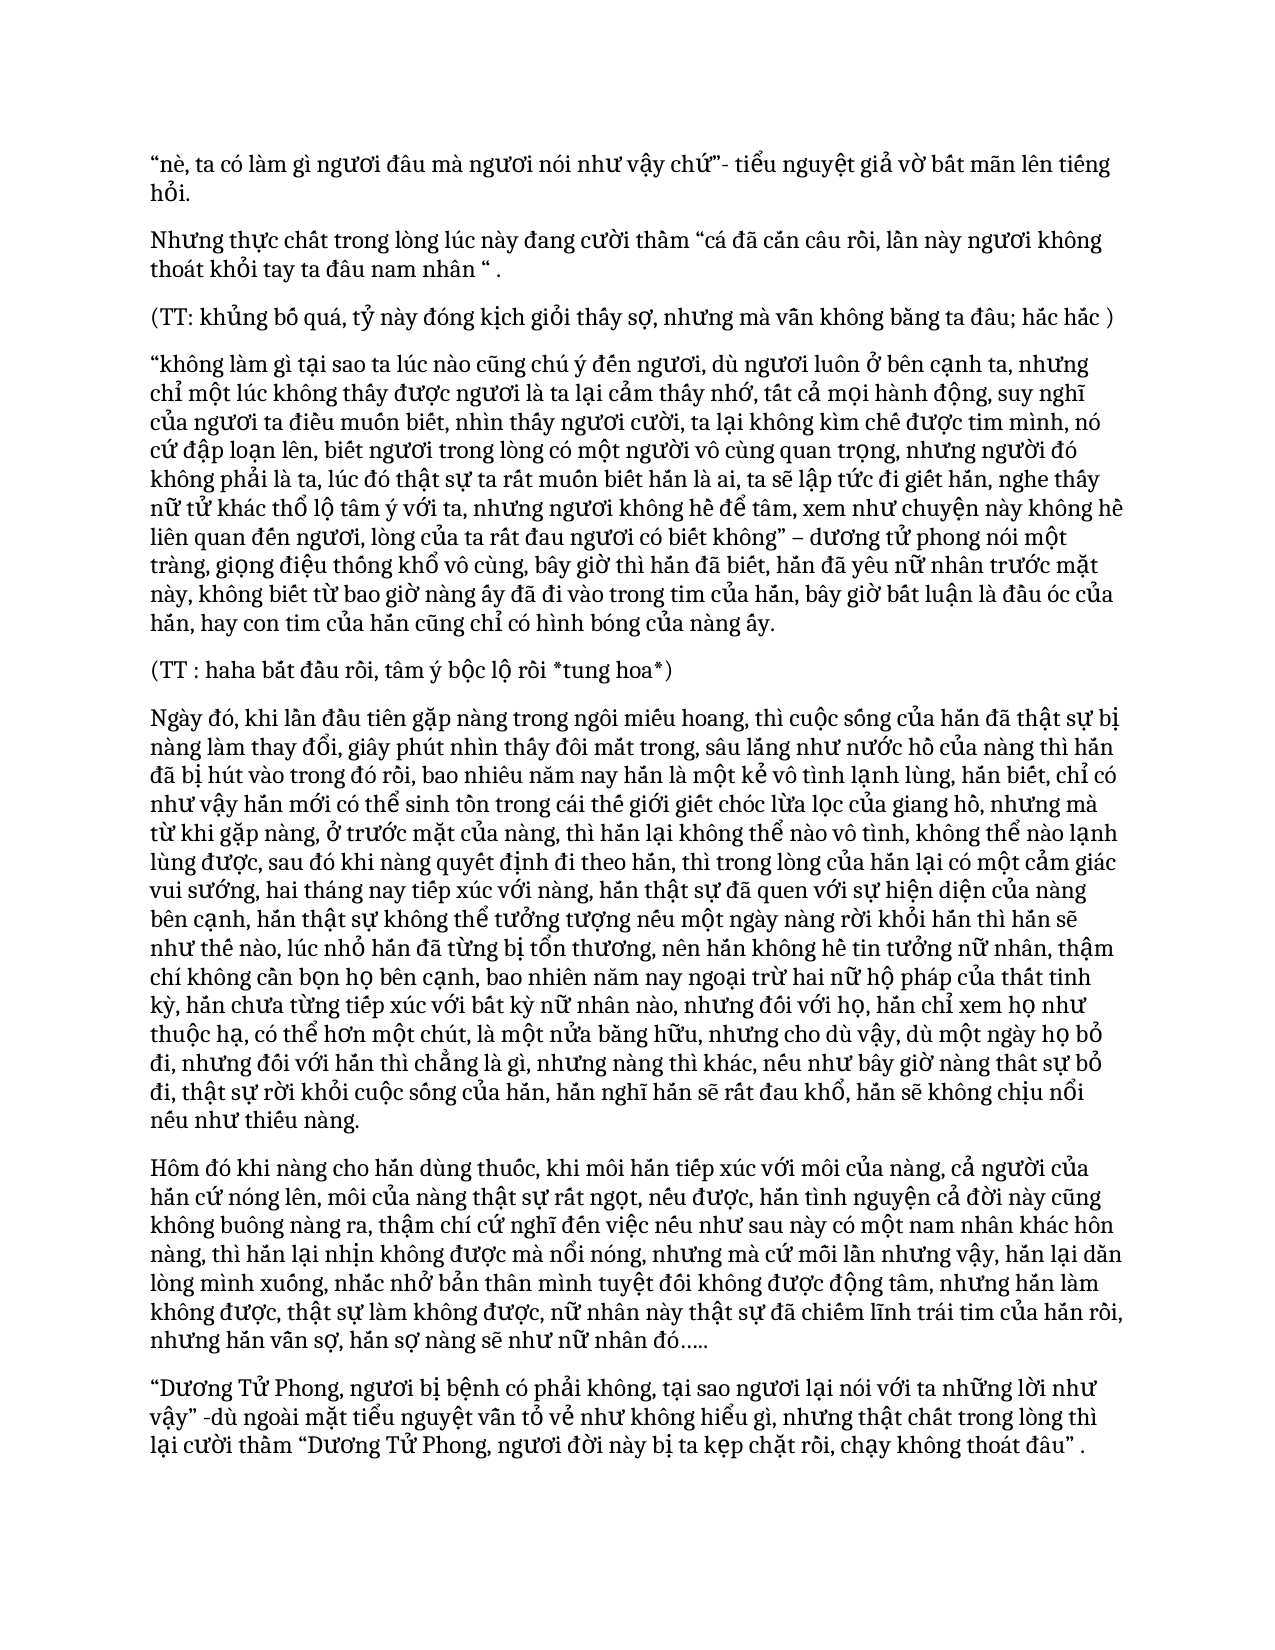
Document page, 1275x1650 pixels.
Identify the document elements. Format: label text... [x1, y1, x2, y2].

text (TT : haha bắt đầu rồi, tâm ý bộc lộ rồi *tung hoa*) [150, 656, 1125, 685]
text “Dương Tử Phong, ngươi bị bệnh có phải không, tại sao ngươi lại nói với ta những lời như vậy” -dù ngoài mặt tiểu nguyệt vẫn tỏ vẻ như không hiểu gì, nhưng thật chất trong lòng thì lại cười thầm “Dương Tử Phong, ngươi đời này bị ta kẹp chặt rồi, chạy không thoát đâu” . [150, 1374, 1125, 1460]
text “không làm gì tại sao ta lúc nào cũng chú ý đến ngươi, dù ngươi luôn ở bên cạnh ta, nhưng chỉ một lúc không thấy được ngươi là ta lại cảm thấy nhớ, tất cả mọi hành động, suy nghĩ của ngươi ta điều muốn biết, nhìn thấy ngươi cười, ta lại không kìm chế được tim mình, nó cứ đập loạn lên, biết ngươi trong lòng có một người vô cùng quan trọng, nhưng người đó không phải là ta, lúc đó thật sự ta rất muốn biết hắn là ai, ta sẽ lập tức đi giết hắn, nghe thấy nữ tử khác thổ lộ tâm ý với ta, nhưng ngươi không hề để tâm, xem như chuyện này không hề liên quan đến ngươi, lòng của ta rất đau ngươi có biết không” – dương tử phong nói một tràng, giọng điệu thống khổ vô cùng, bây giờ thì hắn đã biết, hắn đã yêu nữ nhân trước mặt này, không biết từ bao giờ nàng ấy đã đi vào trong tim của hắn, bây giờ bất luận là đầu óc của hắn, hay con tim của hắn cũng chỉ có hình bóng của nàng ấy. [150, 350, 1125, 637]
text Hôm đó khi nàng cho hắn dùng thuốc, khi môi hắn tiếp xúc với môi của nàng, cả người của hắn cứ nóng lên, môi của nàng thật sự rất ngọt, nếu được, hắn tình nguyện cả đời này cũng không buông nàng ra, thậm chí cứ nghĩ đến việc nếu như sau này có một nam nhân khác hôn nàng, thì hắn lại nhịn không được mà nổi nóng, nhưng mà cứ mỗi lần nhưng vậy, hắn lại dằn lòng mình xuống, nhắc nhở bản thân mình tuyệt đối không được động tâm, nhưng hắn làm không được, thật sự làm không được, nữ nhân này thật sự đã chiếm lĩnh trái tim của hắn rồi, nhưng hắn vẫn sợ, hắn sợ nàng sẽ như nữ nhân đó….. [150, 1154, 1125, 1355]
text “nè, ta có làm gì ngươi đâu mà ngươi nói như vậy chứ”- tiểu nguyệt giả vờ bất mãn lên tiếng hỏi. [150, 150, 1125, 207]
text Nhưng thực chất trong lòng lúc này đang cười thầm “cá đã cắn câu rồi, lần này ngươi không thoát khỏi tay ta đâu nam nhân “ . [150, 226, 1125, 284]
text (TT: khủng bố quá, tỷ này đóng kịch giỏi thấy sợ, nhưng mà vẫn không bằng ta đâu; hắc hắc ) [150, 302, 1125, 331]
text Ngày đó, khi lần đầu tiên gặp nàng trong ngôi miếu hoang, thì cuộc sống của hắn đã thật sự bị nàng làm thay đổi, giây phút nhìn thấy đôi mắt trong, sâu lắng như nước hồ của nàng thì hắn đã bị hút vào trong đó rồi, bao nhiêu năm nay hắn là một kẻ vô tình lạnh lùng, hắn biết, chỉ có như vậy hắn mới có thể sinh tồn trong cái thế giới giết chóc lừa lọc của giang hồ, nhưng mà từ khi gặp nàng, ở trước mặt của nàng, thì hắn lại không thể nào vô tình, không thể nào lạnh lùng được, sau đó khi nàng quyết định đi theo hắn, thì trong lòng của hắn lại có một cảm giác vui sướng, hai tháng nay tiếp xúc với nàng, hắn thật sự đã quen với sự hiện diện của nàng bên cạnh, hắn thật sự không thể tưởng tượng nếu một ngày nàng rời khỏi hắn thì hắn sẽ như thế nào, lúc nhỏ hắn đã từng bị tổn thương, nên hắn không hề tin tưởng nữ nhân, thậm chí không cần bọn họ bên cạnh, bao nhiên năm nay ngoại trừ hai nữ hộ pháp của thất tinh kỳ, hắn chưa từng tiếp xúc với bất kỳ nữ nhân nào, nhưng đối với họ, hắn chỉ xem họ như thuộc hạ, có thể hơn một chút, là một nửa bằng hữu, nhưng cho dù vậy, dù một ngày họ bỏ đi, nhưng đối với hắn thì chẳng là gì, nhưng nàng thì khác, nếu như bây giờ nàng thât sự bỏ đi, thật sự rời khỏi cuộc sống của hắn, hắn nghĩ hắn sẽ rất đau khổ, hắn sẽ không chịu nổi nếu như thiếu nàng. [150, 704, 1125, 1135]
